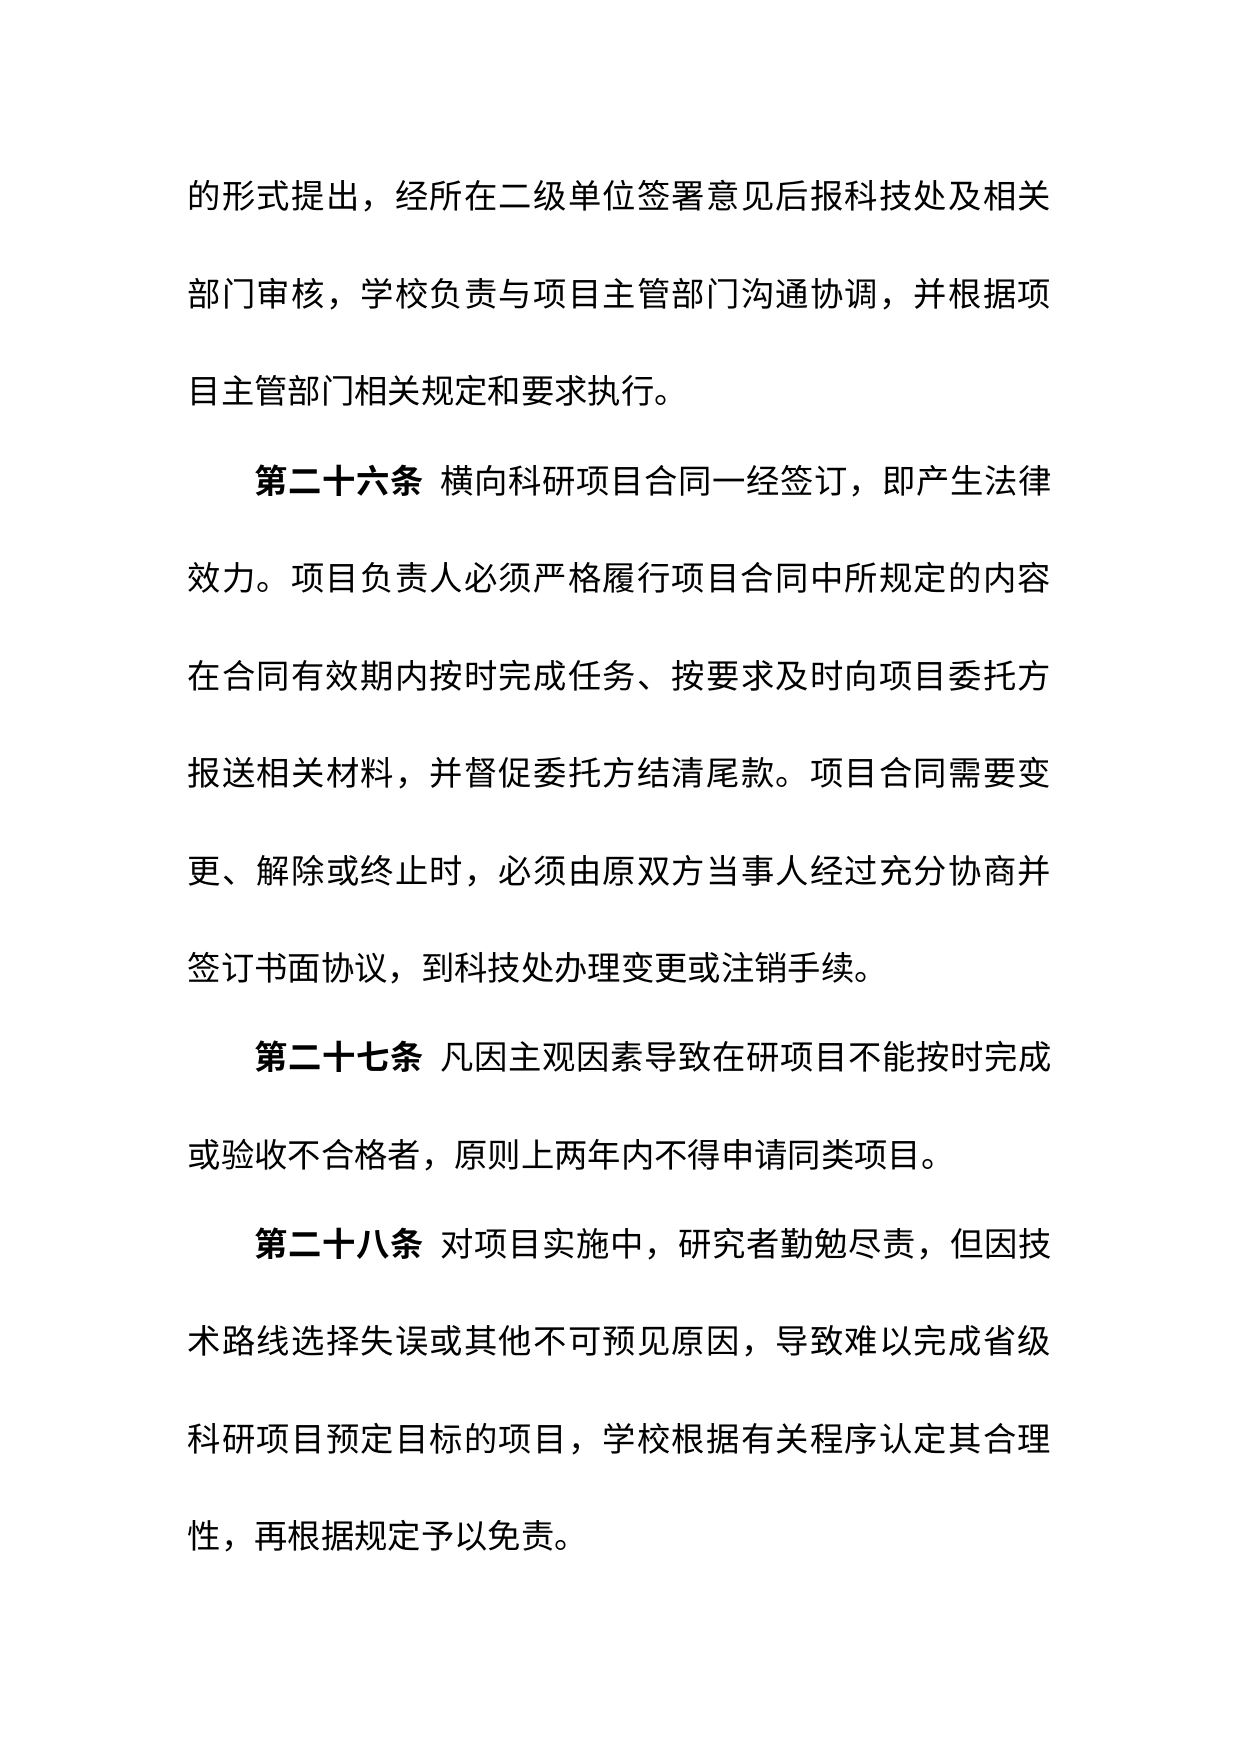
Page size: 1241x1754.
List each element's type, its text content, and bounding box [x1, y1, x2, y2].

text 第二十六条 横向科研项目合同一经签订，即产生法律效力。项目负责人必须严格履行项目合同中所规定的内容，在合同有效期内按时完成任务、按要求及时向项目委托方报送相关材料，并督促委托方结清尾款。项目合同需要变更、解除或终止时，必须由原双方当事人经过充分协商并签订书面协议，到科技处办理变更或注销手续。 [187, 446, 1053, 998]
text 第二十八条 对项目实施中，研究者勤勉尽责，但因技术路线选择失误或其他不可预见原因，导致难以完成省级科研项目预定目标的项目，学校根据有关程序认定其合理性，再根据规定予以免责。 [187, 1209, 1053, 1567]
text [187, 162, 1053, 422]
text 第二十七条 凡因主观因素导致在研项目不能按时完成或验收不合格者，原则上两年内不得申请同类项目。 [187, 1023, 1053, 1185]
